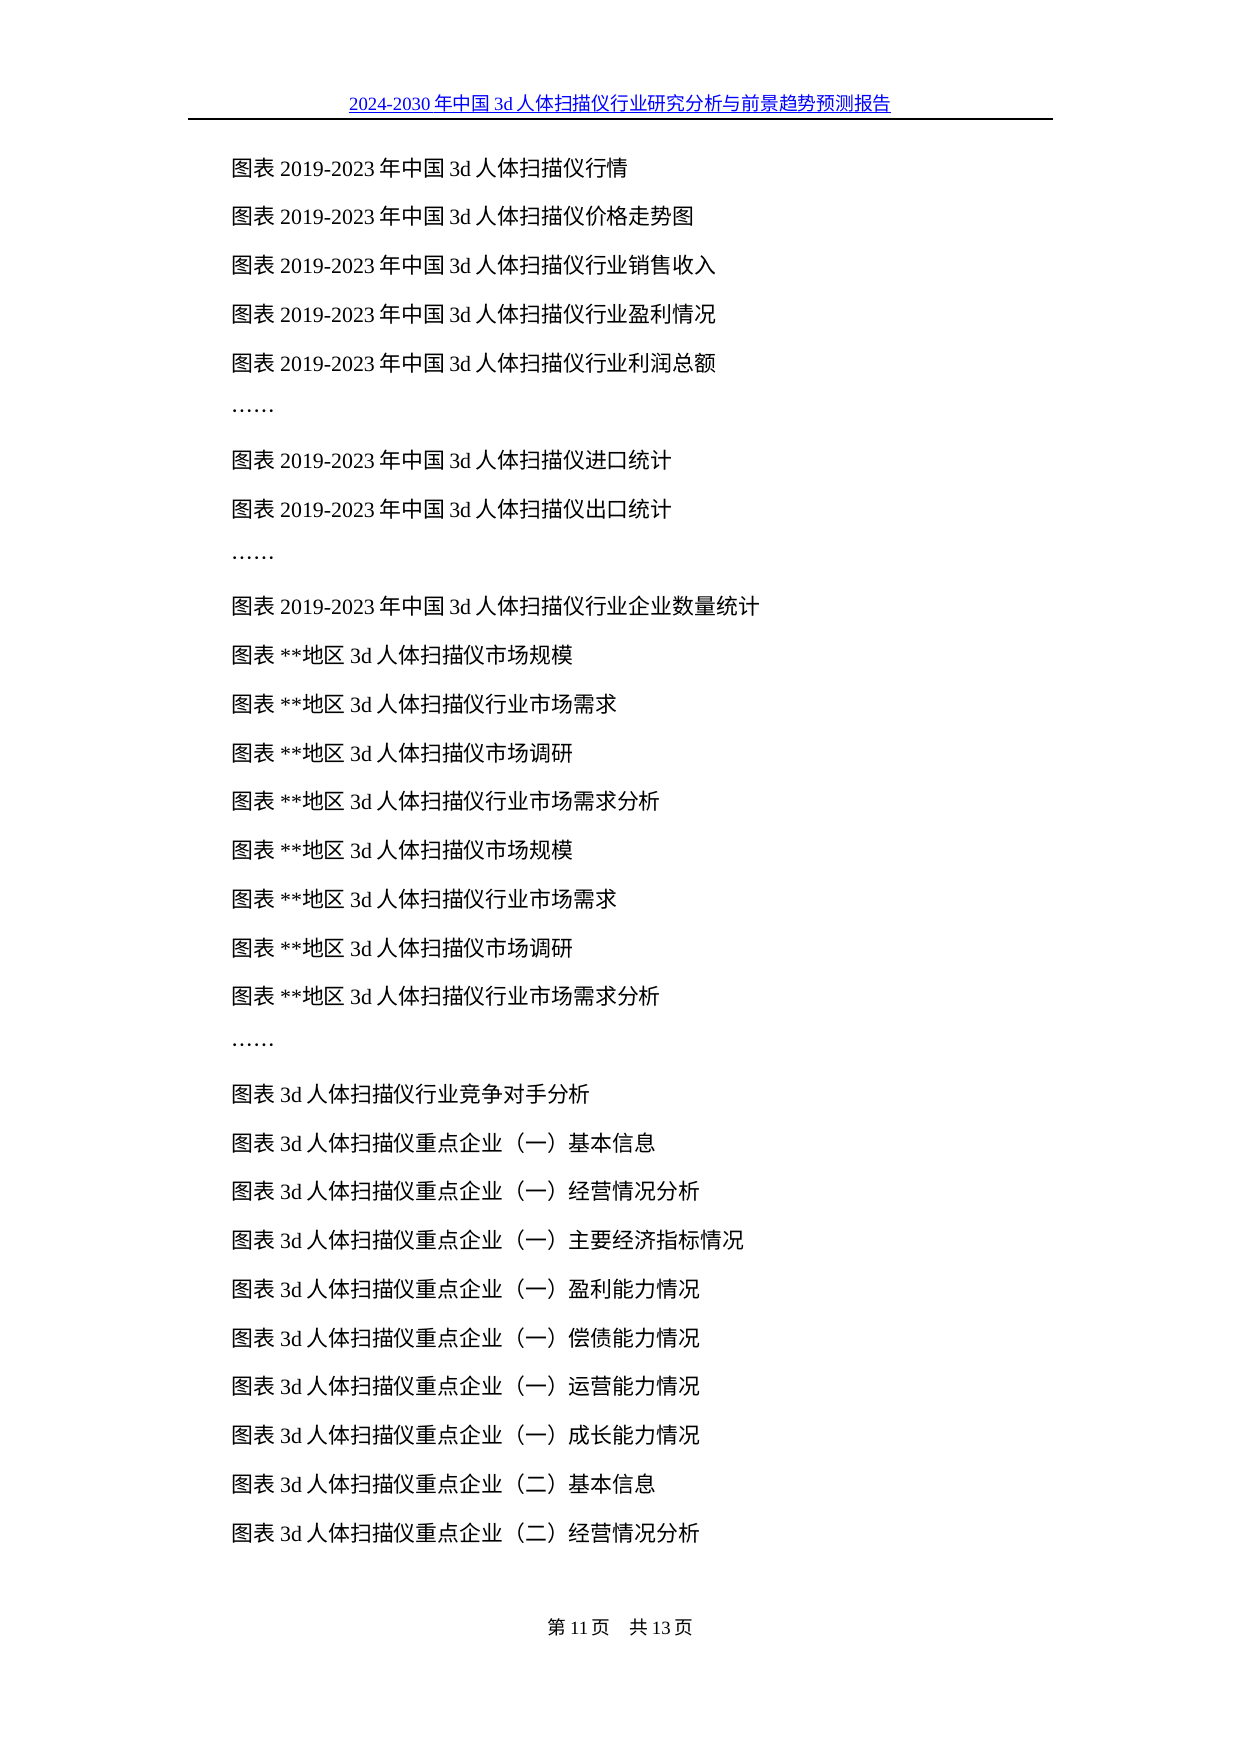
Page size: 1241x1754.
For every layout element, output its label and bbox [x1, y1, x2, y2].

text [187, 150, 1053, 1548]
